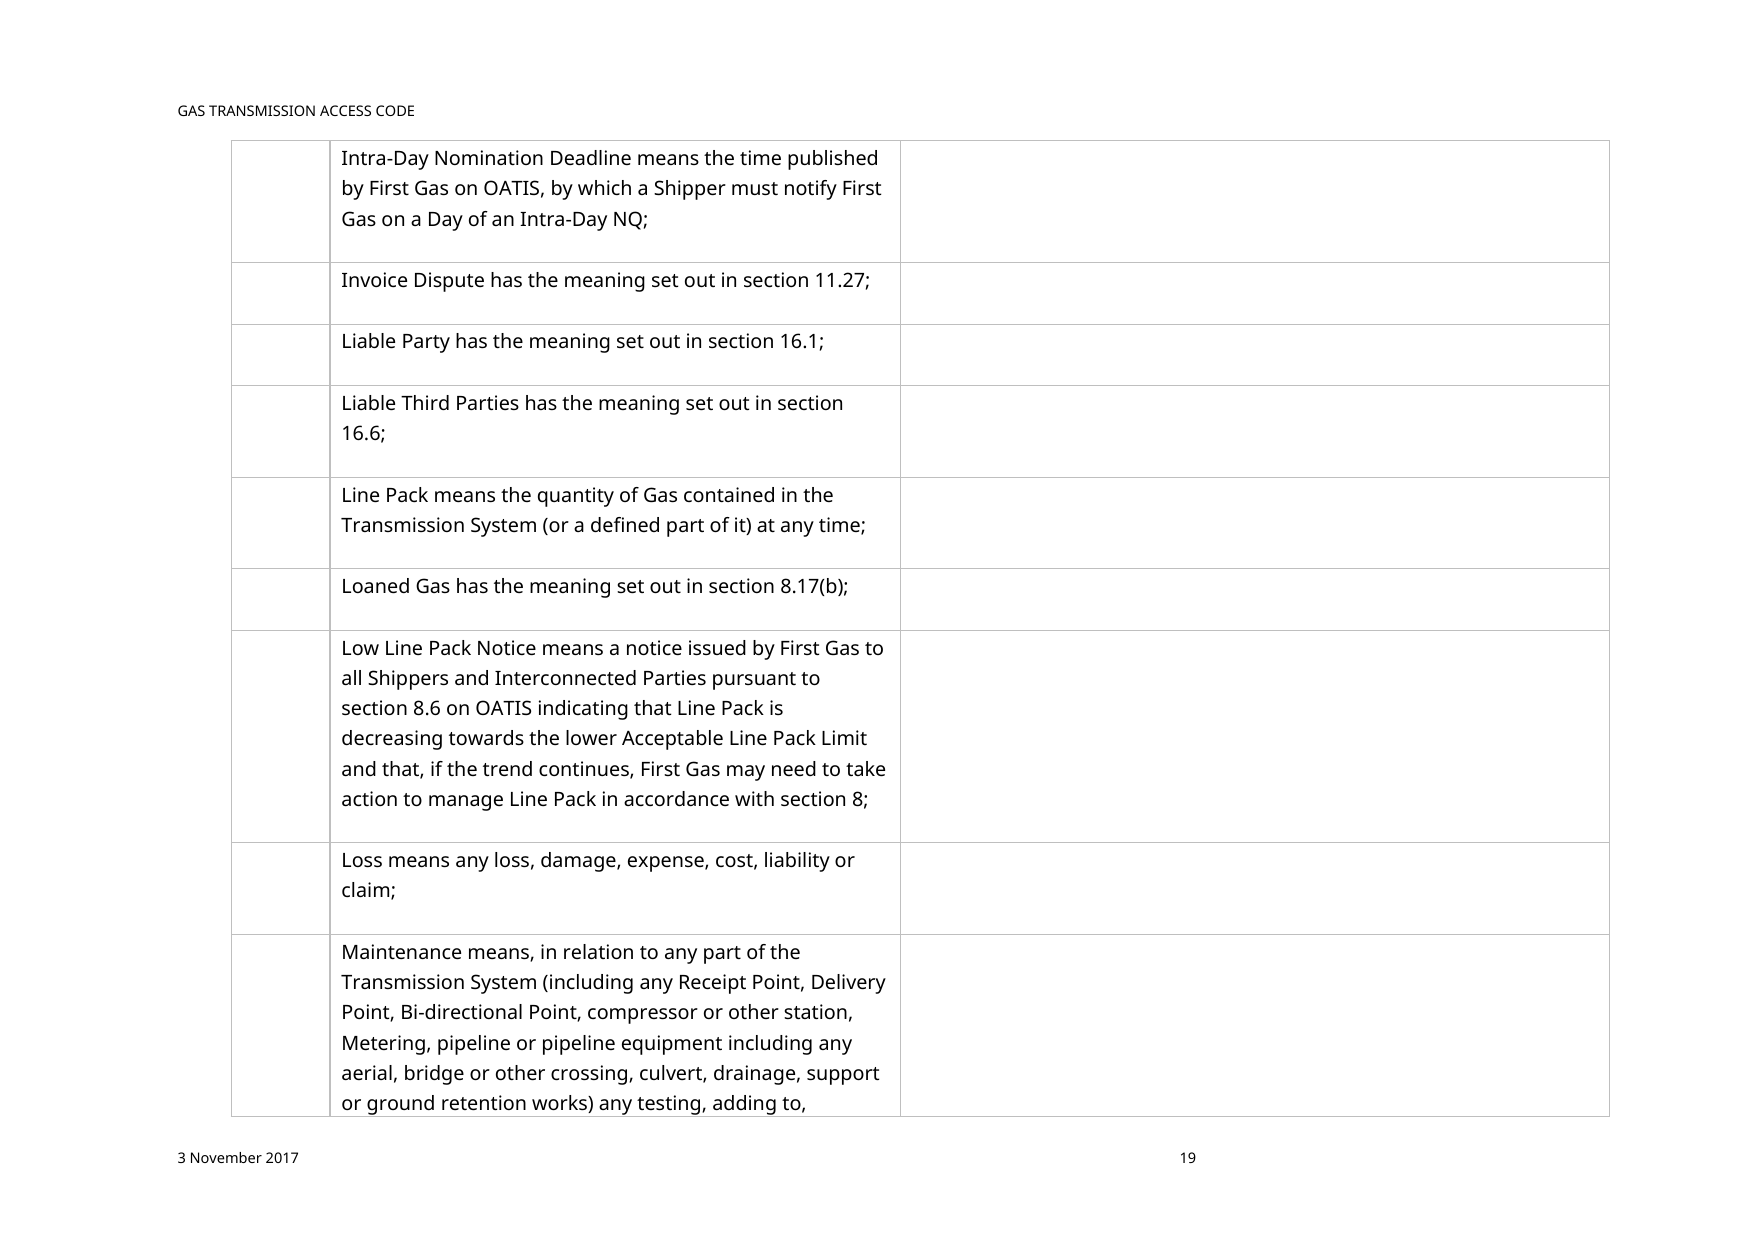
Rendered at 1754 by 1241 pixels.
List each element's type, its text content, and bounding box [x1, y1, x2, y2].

table_cell [901, 478, 1609, 568]
table_cell [901, 843, 1609, 934]
table_cell [232, 325, 329, 385]
table_cell Liable Party has the meaning set out in section 16.1; [331, 325, 900, 385]
table_cell [232, 843, 329, 934]
table_cell [232, 478, 329, 568]
table_cell Loaned Gas has the meaning set out in section 8.17(b); [331, 569, 900, 630]
table_cell [901, 569, 1609, 630]
table_cell [232, 263, 329, 323]
table_cell Low Line Pack Notice means a notice issued by First Gas to all Shippers and Interconnected Parties pursuant to section 8.6 on OATIS indicating that Line Pack is decreasing towards the lower Acceptable Line Pack Limit and that, if the trend continues, First Gas may need to take action to manage Line Pack in accordance with section 8; [331, 631, 900, 842]
table_cell [901, 325, 1609, 385]
table_cell [232, 935, 329, 1116]
table_cell Liable Third Parties has the meaning set out in section 16.6; [331, 386, 900, 477]
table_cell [331, 935, 900, 1116]
table_cell [901, 263, 1609, 323]
table_cell [232, 386, 329, 477]
table_cell [232, 141, 329, 262]
table_cell [901, 631, 1609, 842]
table_cell [232, 631, 329, 842]
table_cell Loss means any loss, damage, expense, cost, liability or claim; [331, 843, 900, 934]
table_cell [901, 935, 1609, 1116]
table_cell [901, 141, 1609, 262]
table_cell Invoice Dispute has the meaning set out in section 11.27; [331, 263, 900, 323]
table_cell [901, 386, 1609, 477]
table_cell Line Pack means the quantity of Gas contained in the Transmission System (or a defined part of it) at any time; [331, 478, 900, 568]
table_cell [232, 569, 329, 630]
table_cell Intra-Day Nomination Deadline means the time published by First Gas on OATIS, by which a Shipper must notify First Gas on a Day of an Intra-Day NQ; [331, 141, 900, 262]
